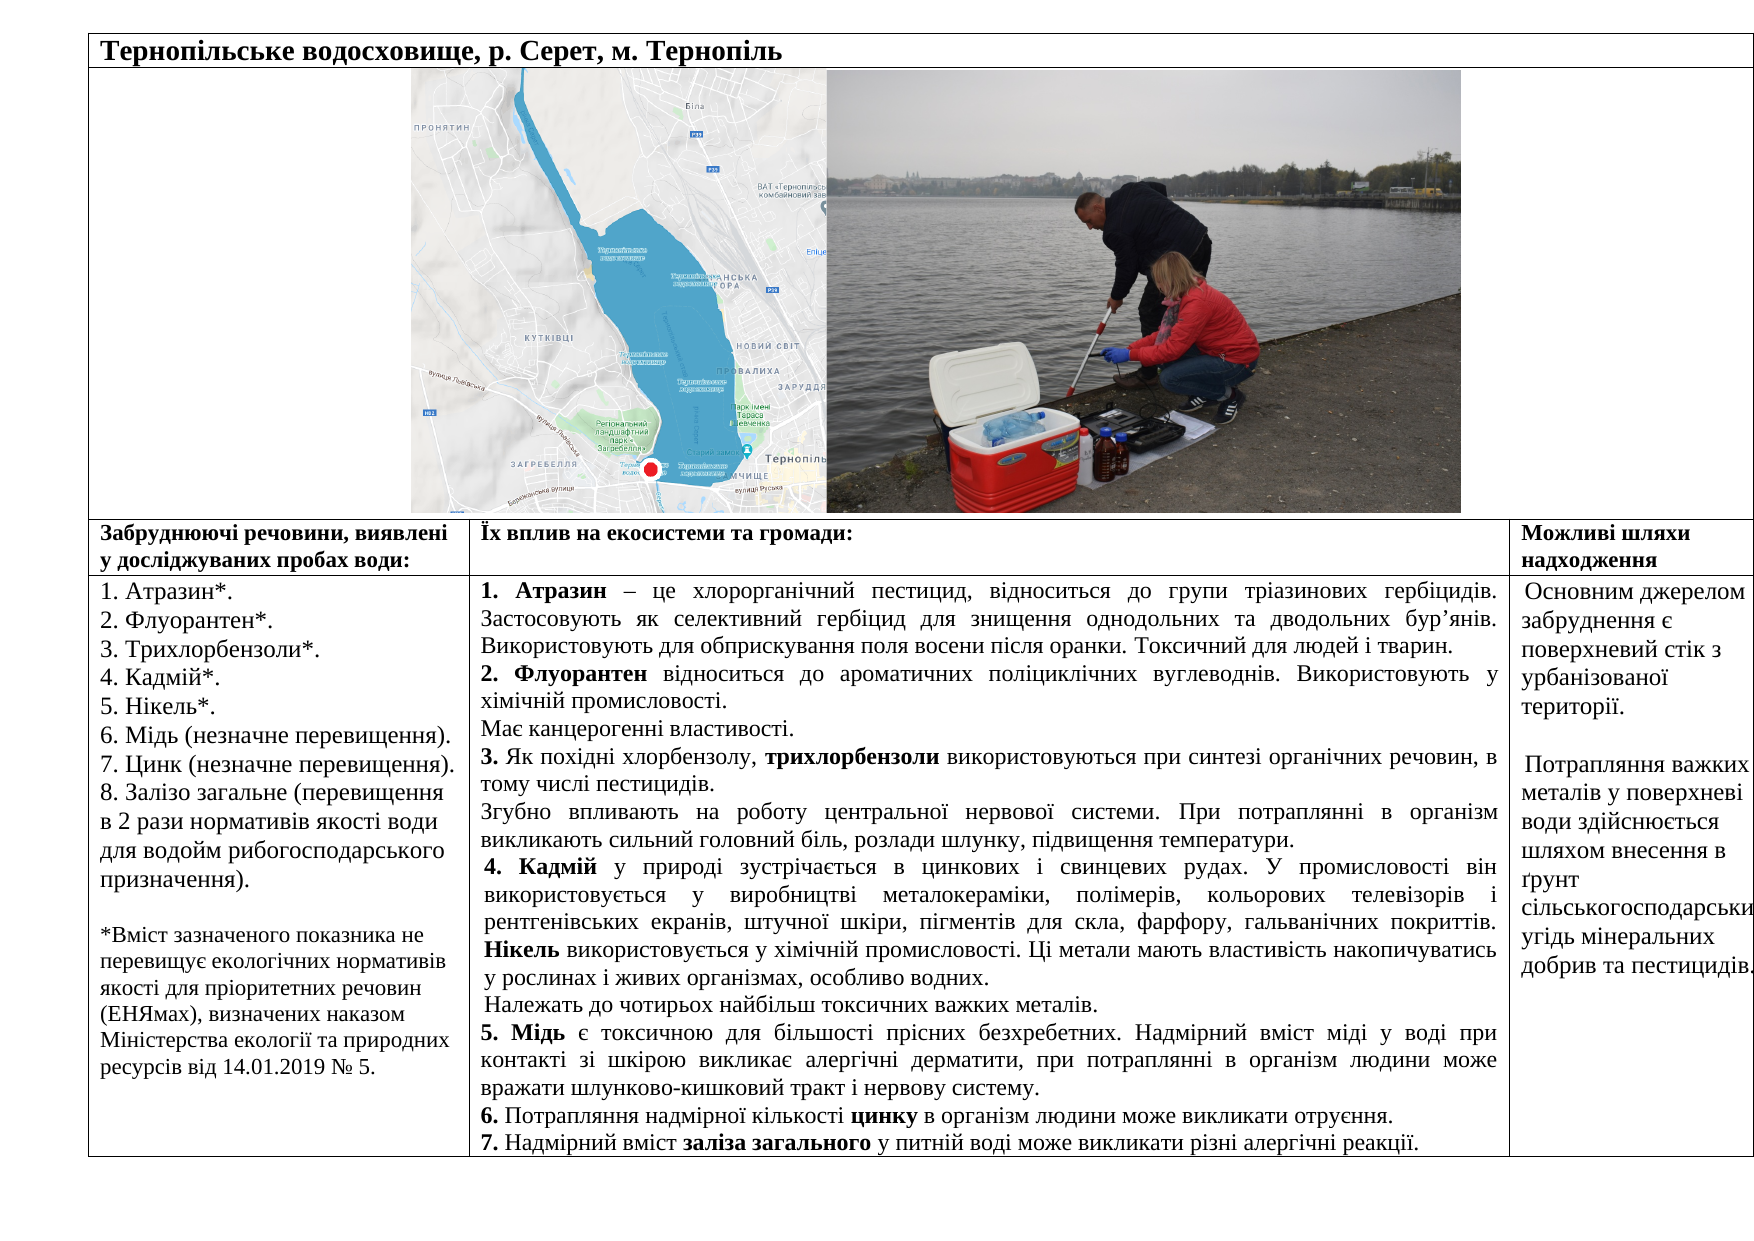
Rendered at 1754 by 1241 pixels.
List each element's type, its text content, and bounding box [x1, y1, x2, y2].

table_cell Їх вплив на екосистеми та громади: [470, 520, 1509, 575]
table_cell Можливі шляхи надходження [1510, 520, 1753, 575]
table_cell [89, 68, 1753, 518]
table_cell 1. Атразин – це хлорорганічний пестицид, відноситься до групи тріазинових гербіцидів. Застосовують як селективний гербіцид для знищення однодольних та дводольних бур’янів. Використовують для обприскування поля восени після оранки. Токсичний для людей і тварин. 2. Флуорантен відноситься до ароматичних поліциклічних вуглеводнів. Використовують у хімічній промисловості. Має канцерогенні властивості. 3. Як похідні хлорбензолу, трихлорбензоли використовуються при синтезі органічних речовин, в тому числі пестицидів. Згубно впливають на роботу центральної нервової системи. При потраплянні в організм викликають сильний головний біль, розлади шлунку, підвищення температури. 4. Кадмій у природі зустрічається в цинкових і свинцевих рудах. У промисловості він використовується у виробництві металокераміки, полімерів, кольорових телевізорів і рентгенівських екранів, штучної шкіри, пігментів для скла, фарфору, гальванічних покриттів. Нікель використовується у хімічній промисловості. Ці метали мають властивість накопичуватись у рослинах і живих організмах, особливо водних. Належать до чотирьох найбільш токсичних важких металів. 5. Мідь є токсичною для більшості прісних безхребетних. Надмірний вміст міді у воді при контакті зі шкірою викликає алергічні дерматити, при потраплянні в організм людини може вражати шлунково-кишковий тракт і нервову систему. 6. Потрапляння надмірної кількості цинку в організм людини може викликати отруєння. 7. Надмірний вміст заліза загального у питній воді може викликати різні алергічні реакції. [470, 576, 1509, 1156]
table_cell Забруднюючі речовини, виявлені у досліджуваних пробах води: [89, 520, 469, 575]
picture [411, 68, 1461, 513]
table_cell Основним джерелом забруднення є поверхневий стік з урбанізованої території. Потрапляння важких металів у поверхневі води здійснюється шляхом внесення в ґрунт сільськогосподарських угідь мінеральних добрив та пестицидів. [1510, 576, 1753, 1156]
table_header Тернопільське водосховище, р. Серет, м. Тернопіль [89, 34, 1753, 67]
table_cell 1. Атразин*. 2. Флуорантен*. 3. Трихлорбензоли*. 4. Кадмій*. 5. Нікель*. 6. Мідь (незначне перевищення). 7. Цинк (незначне перевищення). 8. Залізо загальне (перевищення в 2 рази нормативів якості води для водойм рибогосподарського призначення). *Вміст зазначеного показника не перевищує екологічних нормативів якості для пріоритетних речовин (ЕНЯмах), визначених наказом Міністерства екології та природних ресурсів від 14.01.2019 № 5. [89, 576, 469, 1156]
